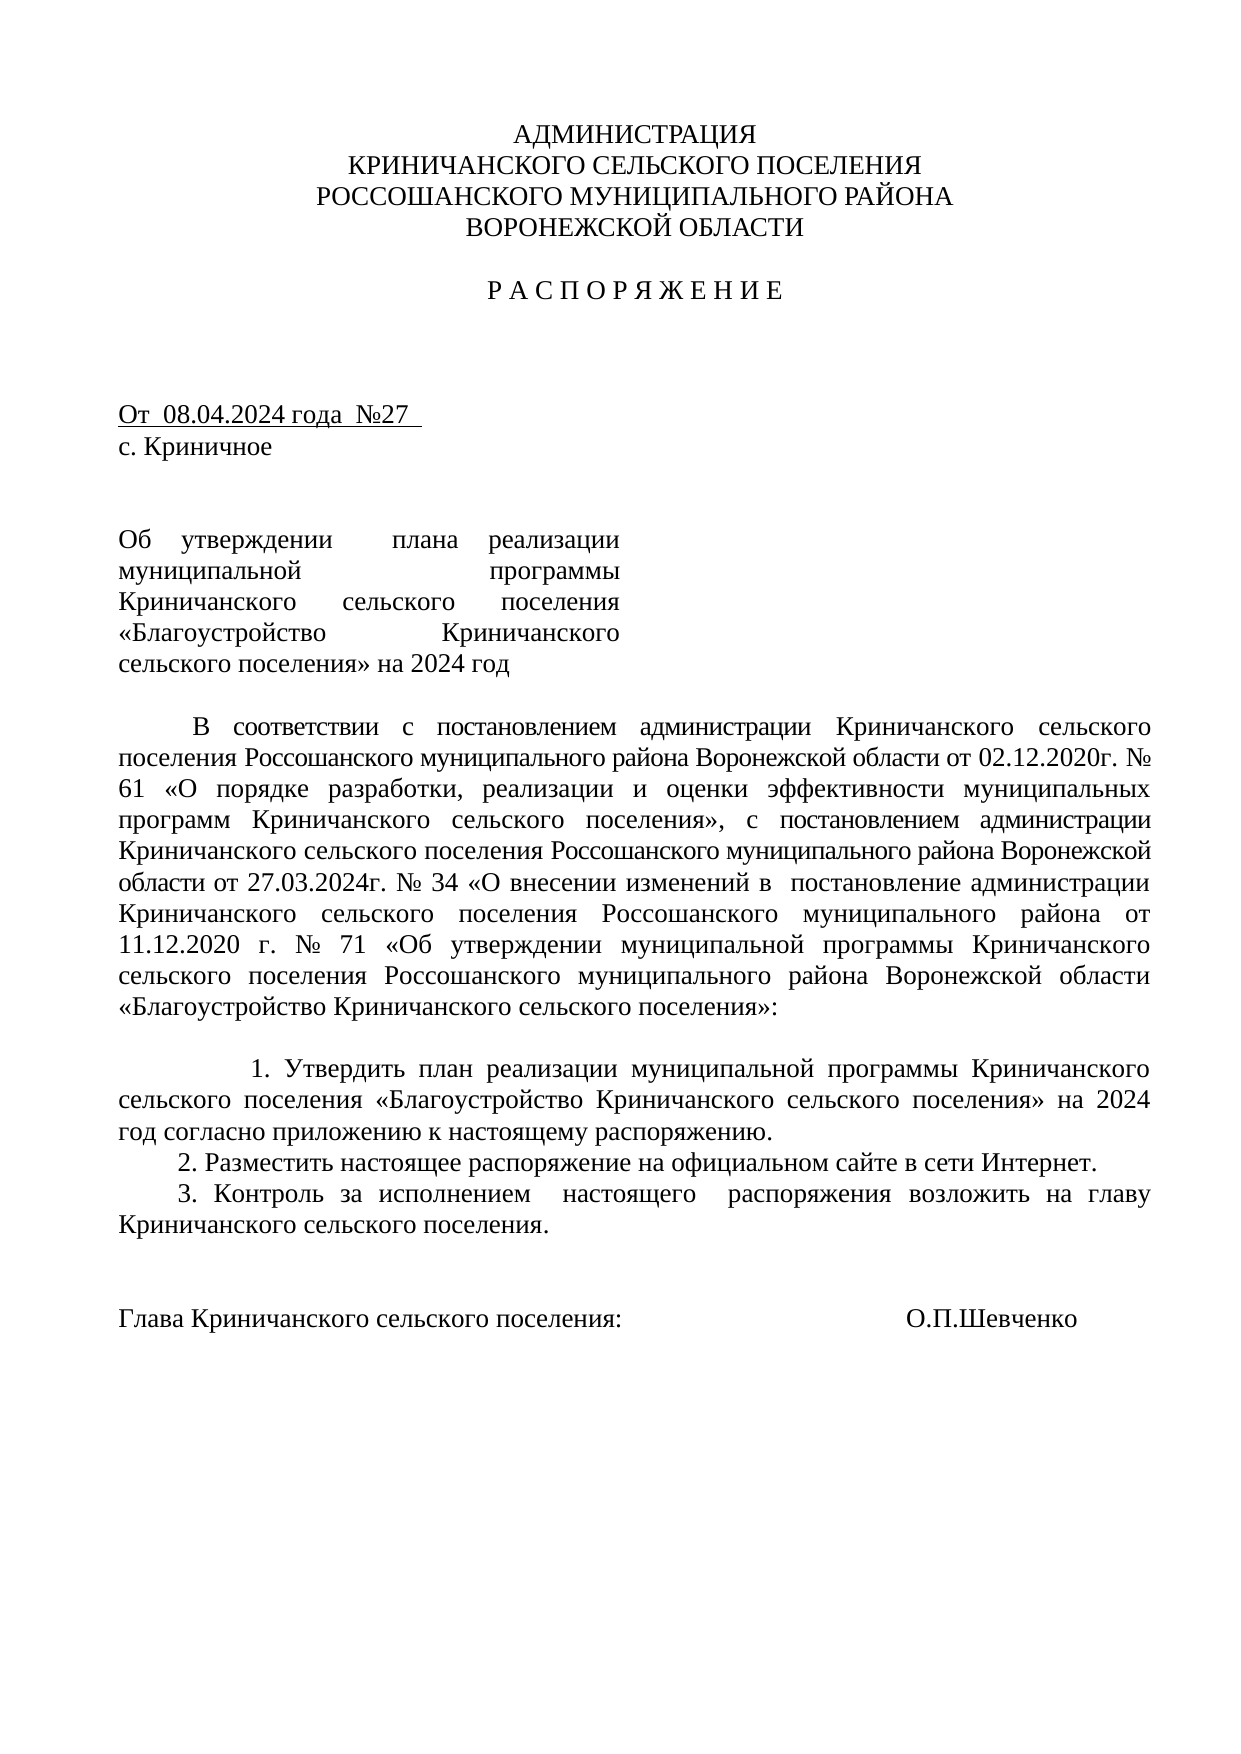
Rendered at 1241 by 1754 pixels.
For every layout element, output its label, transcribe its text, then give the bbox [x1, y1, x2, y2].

subtitle КРИНИЧАНСКОГО СЕЛЬСКОГО ПОСЕЛЕНИЯ [118, 149, 1152, 180]
text В соответствии с постановлением администрации Криничанского сельского поселения Россошанского муниципального района Воронежской области от 02.12.2020г. № 61 «О порядке разработки, реализации и оценки эффективности муниципальных программ Криничанского сельского поселения», с постановлением администрации Криничанского сельского поселения Россошанского муниципального района Воронежской области от 27.03.2024г. № 34 «О внесении изменений в постановление администрации Криничанского сельского поселения Россошанского муниципального района от 11.12.2020 г. № 71 «Об утверждении муниципальной программы Криничанского сельского поселения Россошанского муниципального района Воронежской области «Благоустройство Криничанского сельского поселения»: [118, 710, 1152, 1021]
text с. Криничное [118, 429, 1122, 461]
subtitle Р А С П О Р Я Ж Е Н И Е [118, 274, 1152, 305]
subtitle ВОРОНЕЖСКОЙ ОБЛАСТИ [118, 212, 1152, 243]
subtitle АДМИНИСТРАЦИЯ [118, 118, 1152, 149]
subtitle РОССОШАНСКОГО МУНИЦИПАЛЬНОГО РАЙОНА [118, 180, 1152, 212]
text 1. Утвердить план реализации муниципальной программы Криничанского сельского поселения «Благоустройство Криничанского сельского поселения» на 2024 год согласно приложению к настоящему распоряжению. [118, 1052, 1152, 1146]
text Глава Криничанского сельского поселения: О.П.Шевченко [118, 1302, 1152, 1333]
text Об утверждении плана реализации муниципальной программы Криничанского сельского поселения «Благоустройство Криничанского сельского поселения» на 2024 год [118, 523, 620, 679]
text 3. Контроль за исполнением настоящего распоряжения возложить на главу Криничанского сельского поселения. [118, 1177, 1152, 1239]
text 2. Разместить настоящее распоряжение на официальном сайте в сети Интернет. [118, 1146, 1152, 1177]
text От 08.04.2024 года №27 [118, 398, 1152, 429]
